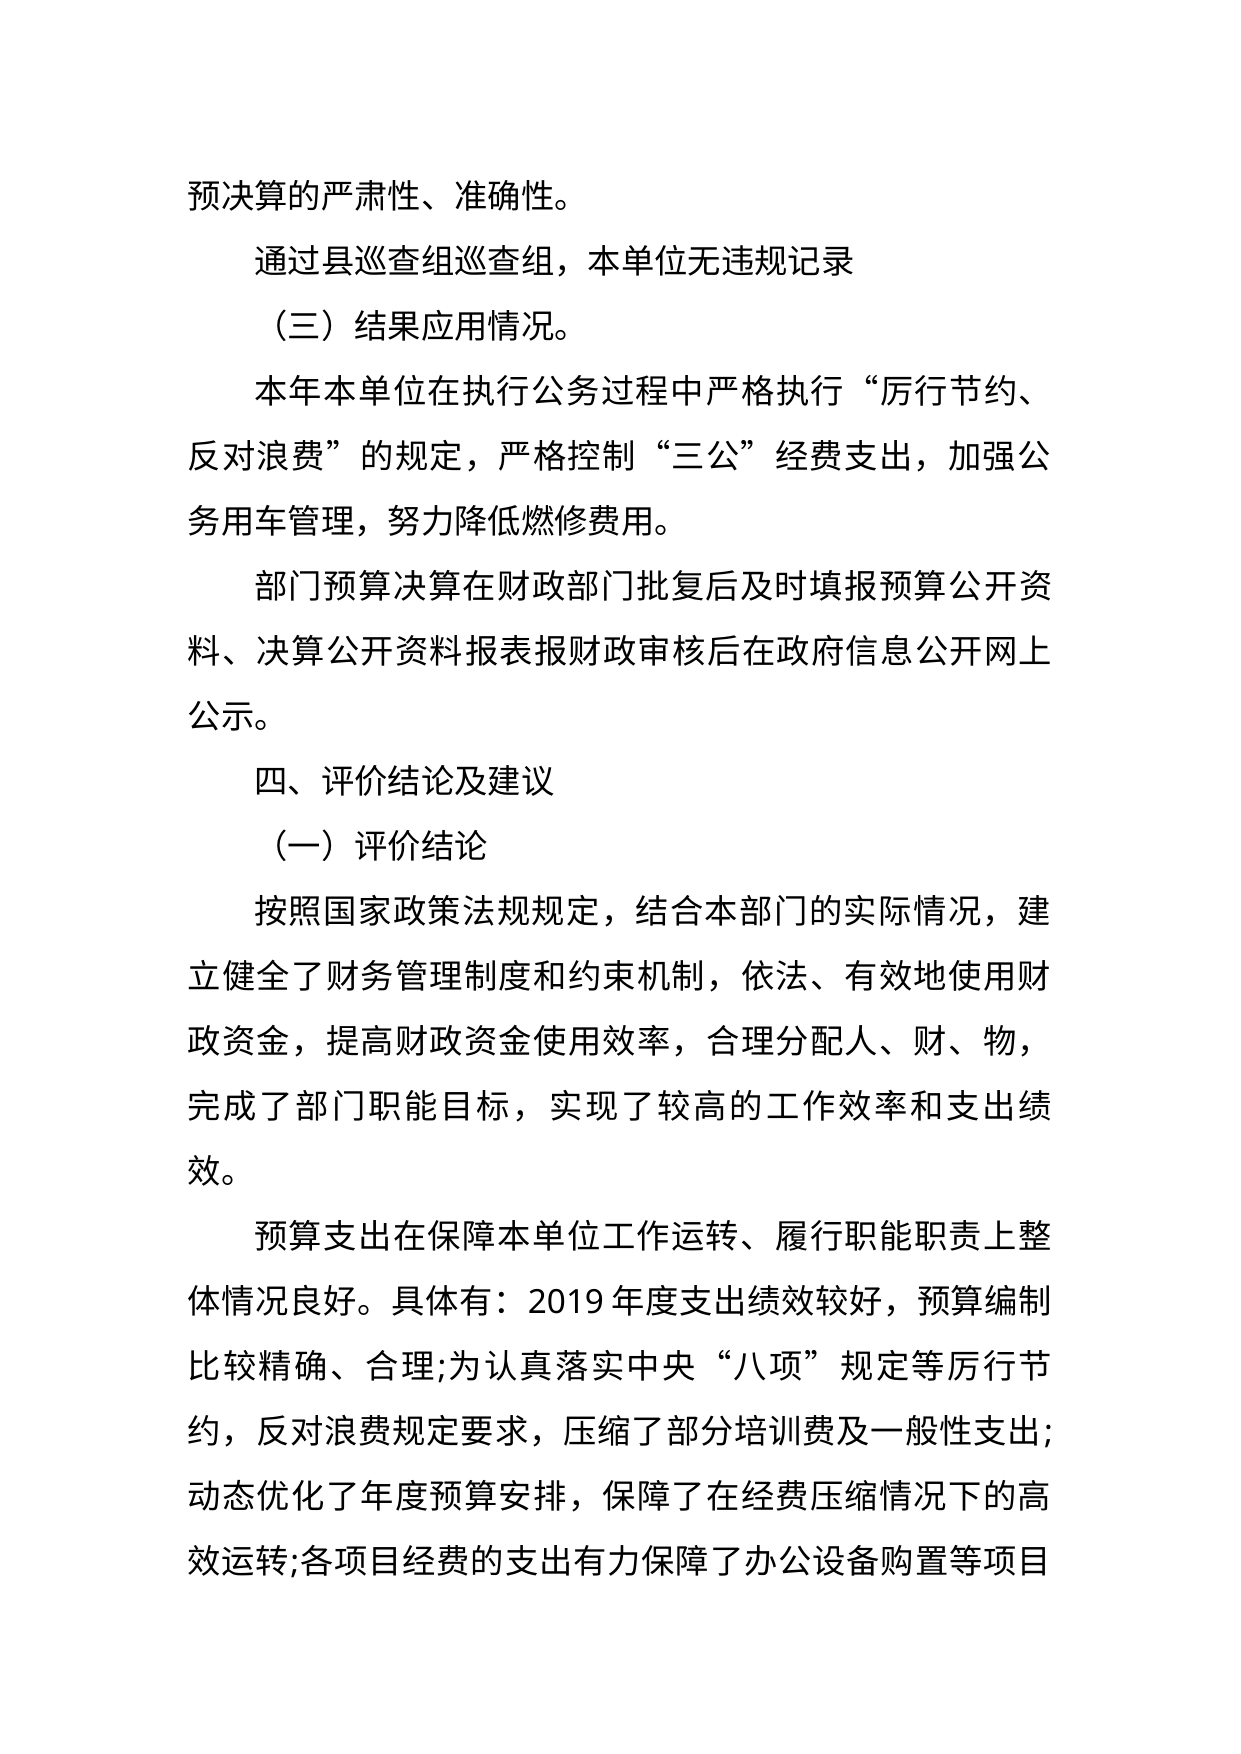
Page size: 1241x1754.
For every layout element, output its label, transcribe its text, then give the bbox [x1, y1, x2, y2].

text （一）评价结论 [187, 812, 1053, 877]
text 部门预算决算在财政部门批复后及时填报预算公开资料、决算公开资料报表报财政审核后在政府信息公开网上公示。 [187, 552, 1053, 747]
text 四、评价结论及建议 [187, 747, 1053, 812]
text （三）结果应用情况。 [187, 292, 1053, 357]
text 通过县巡查组巡查组，本单位无违规记录 [187, 227, 1053, 292]
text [187, 1202, 1053, 1592]
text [187, 162, 1053, 227]
text 按照国家政策法规规定，结合本部门的实际情况，建立健全了财务管理制度和约束机制，依法、有效地使用财政资金，提高财政资金使用效率，合理分配人、财、物，完成了部门职能目标，实现了较高的工作效率和支出绩效。 [187, 877, 1053, 1202]
text 本年本单位在执行公务过程中严格执行“厉行节约、反对浪费”的规定，严格控制“三公”经费支出，加强公务用车管理，努力降低燃修费用。 [187, 357, 1053, 552]
